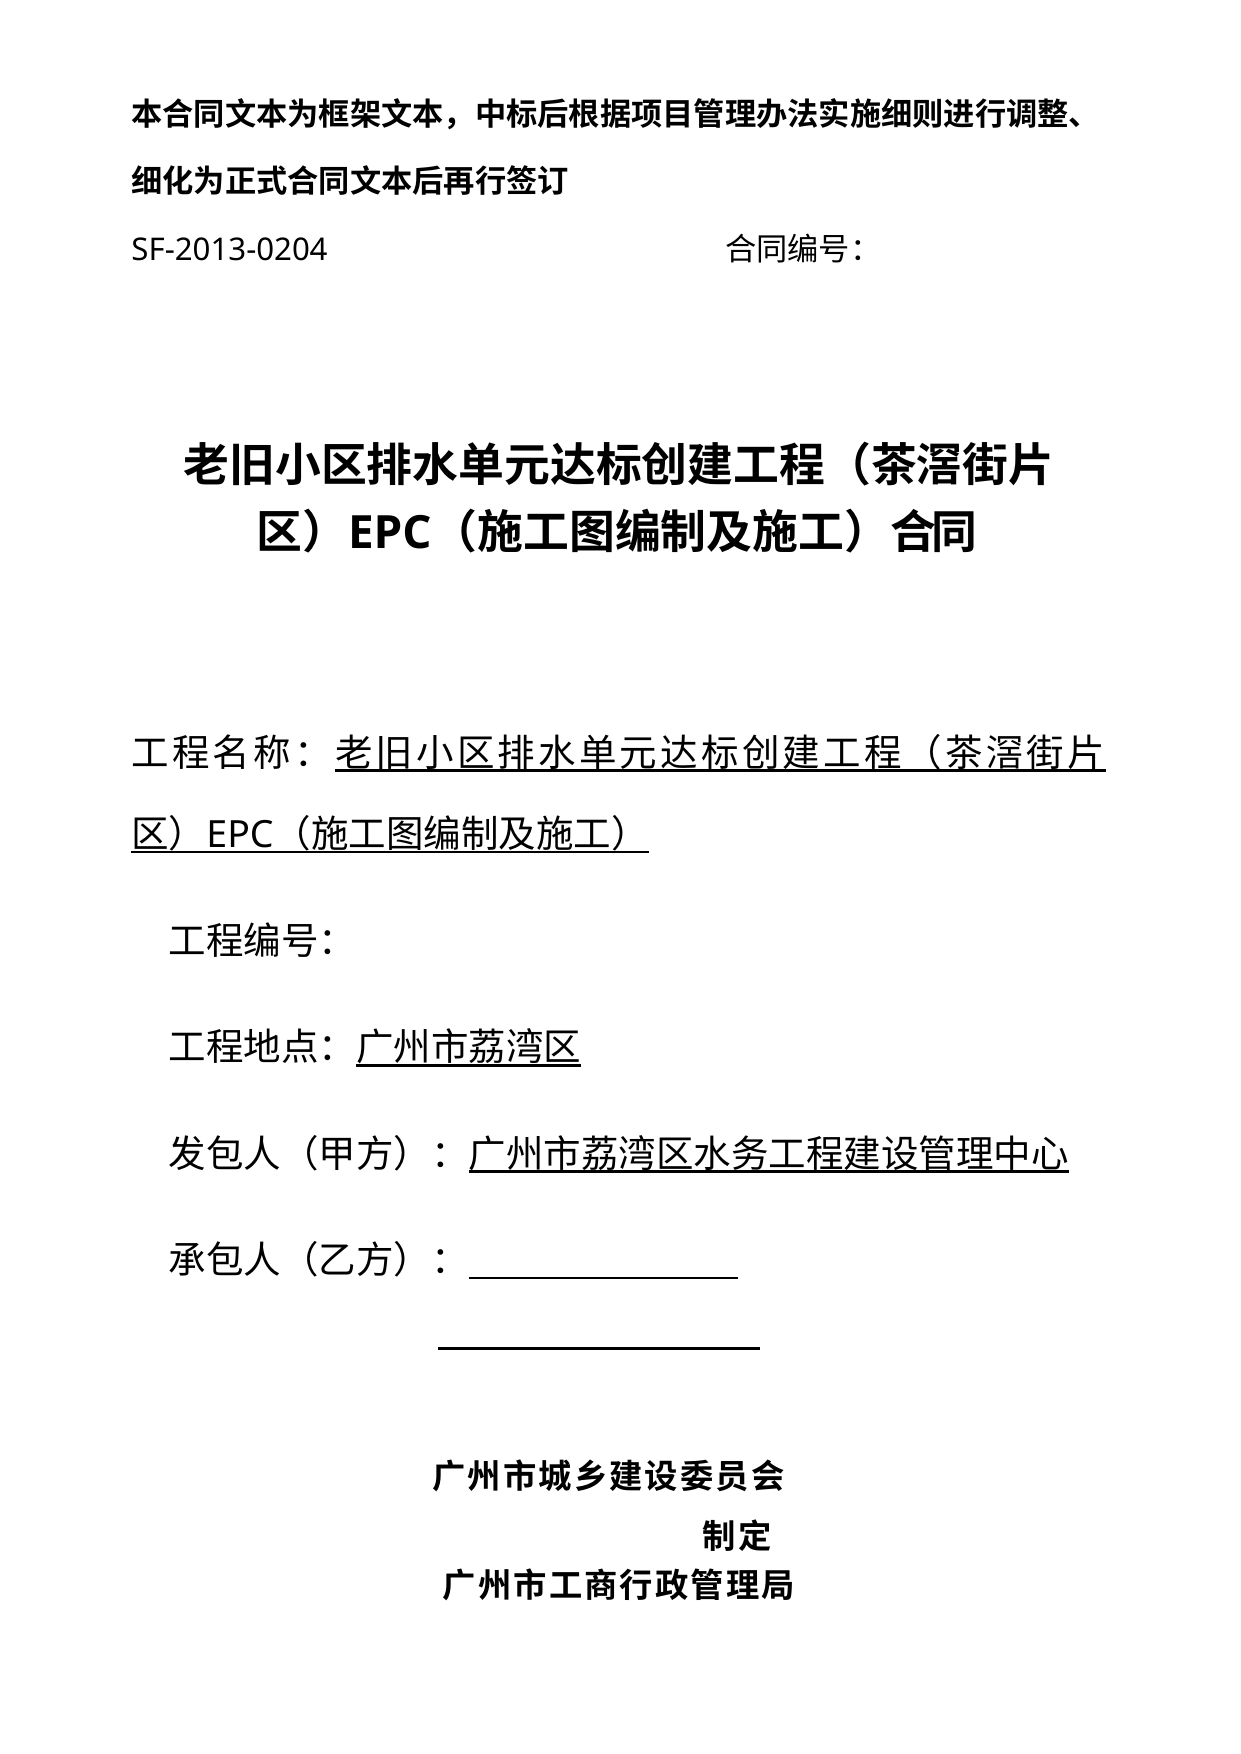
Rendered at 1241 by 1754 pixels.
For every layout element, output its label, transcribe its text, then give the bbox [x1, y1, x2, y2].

text 老旧小区排水单元达标创建工程（茶滘街片区）EPC（施工图编制及施工）合同 [131, 429, 1106, 562]
text 工程编号： [131, 911, 1106, 965]
text 制定 [131, 1510, 1106, 1559]
text 广州市城乡建设委员会 [131, 1449, 1106, 1498]
text 工程地点：广州市荔湾区 [131, 1017, 1106, 1071]
text 承包人（乙方）： [131, 1230, 1106, 1284]
text 本合同文本为框架文本，中标后根据项目管理办法实施细则进行调整、细化为正式合同文本后再行签订 [131, 89, 1106, 202]
text 广州市工商行政管理局 [131, 1559, 1106, 1607]
text SF-2013-0204 合同编号： [131, 224, 1106, 270]
text 工程名称：老旧小区排水单元达标创建工程（茶滘街片区）EPC（施工图编制及施工） [131, 723, 1106, 859]
text 发包人（甲方）：广州市荔湾区水务工程建设管理中心 [131, 1123, 1106, 1178]
